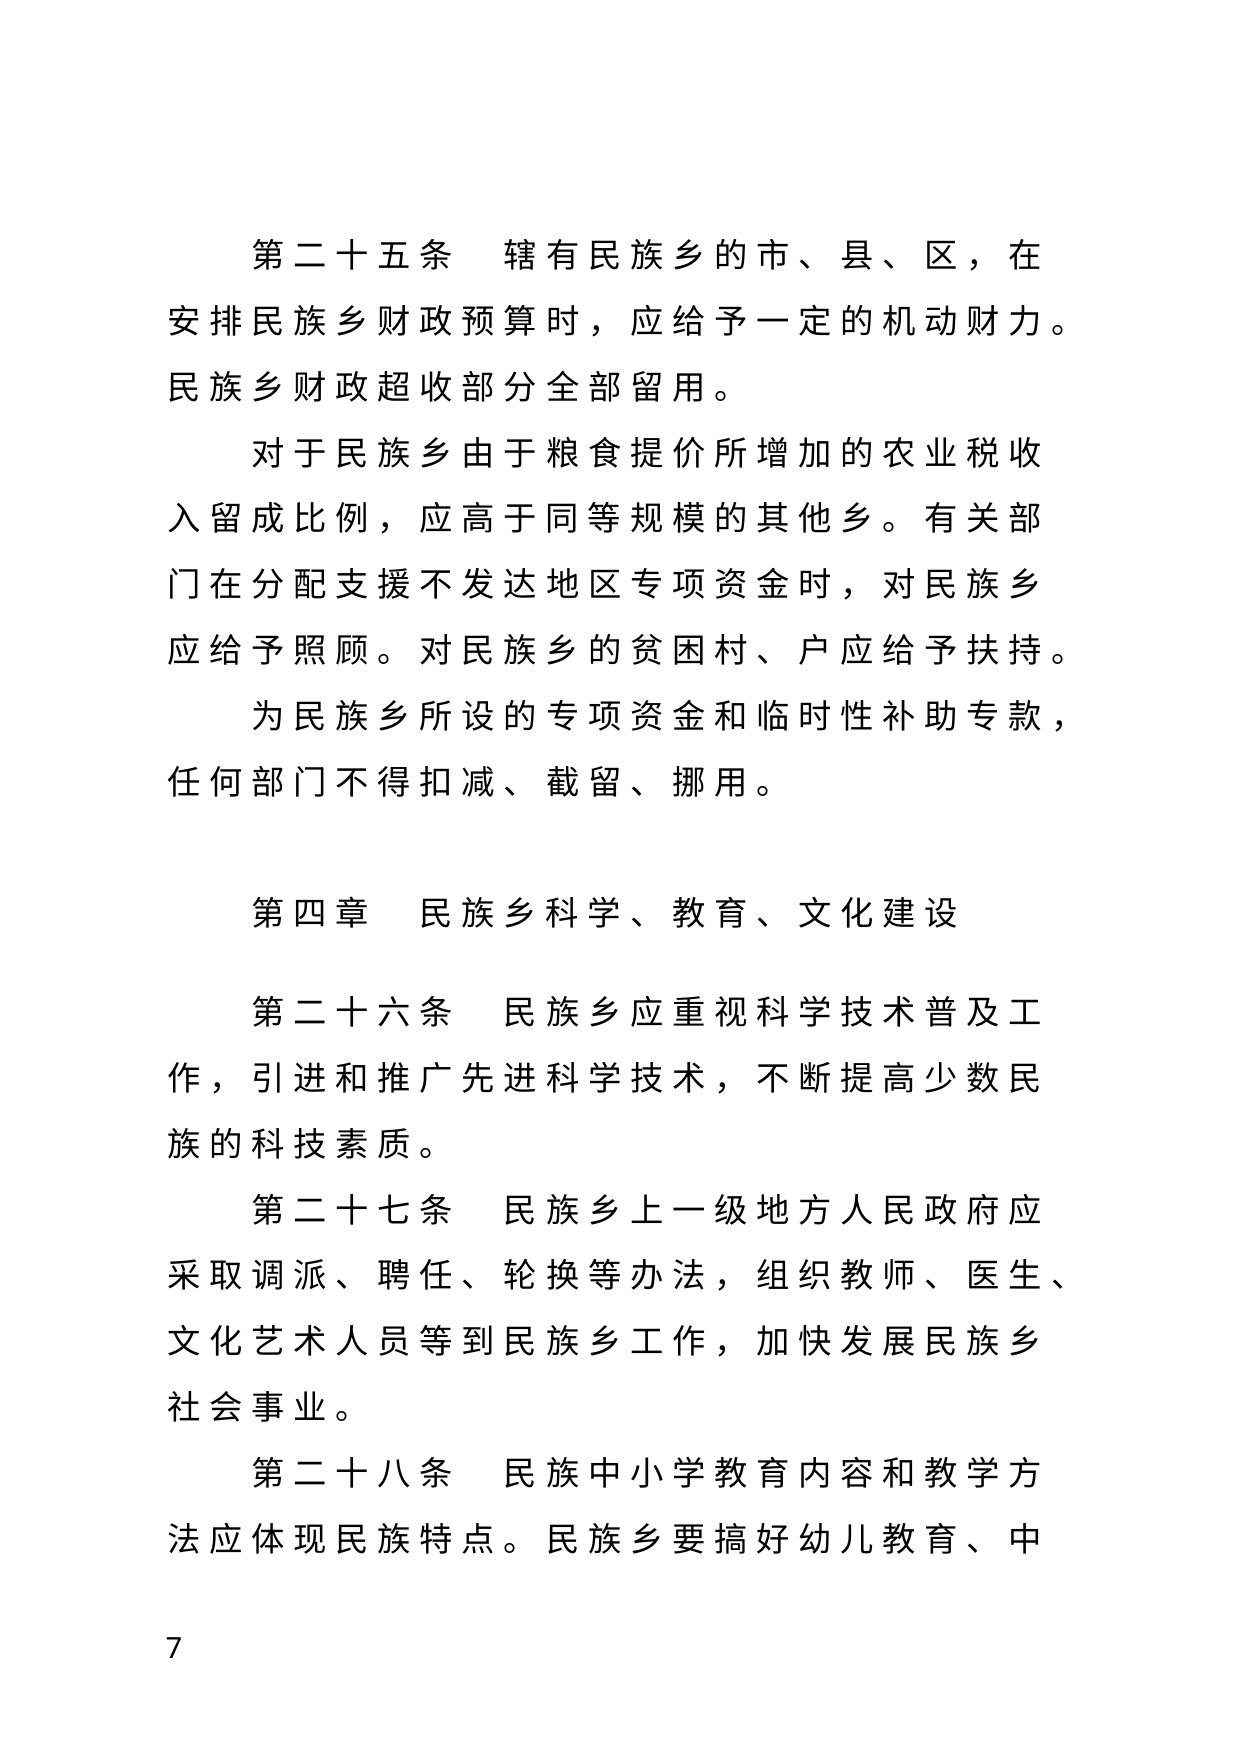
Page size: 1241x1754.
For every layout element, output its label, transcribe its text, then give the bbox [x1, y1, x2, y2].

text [167, 977, 1051, 1569]
text 第四章 民族乡科学、教育、文化建设 [167, 878, 1051, 977]
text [167, 220, 1051, 878]
